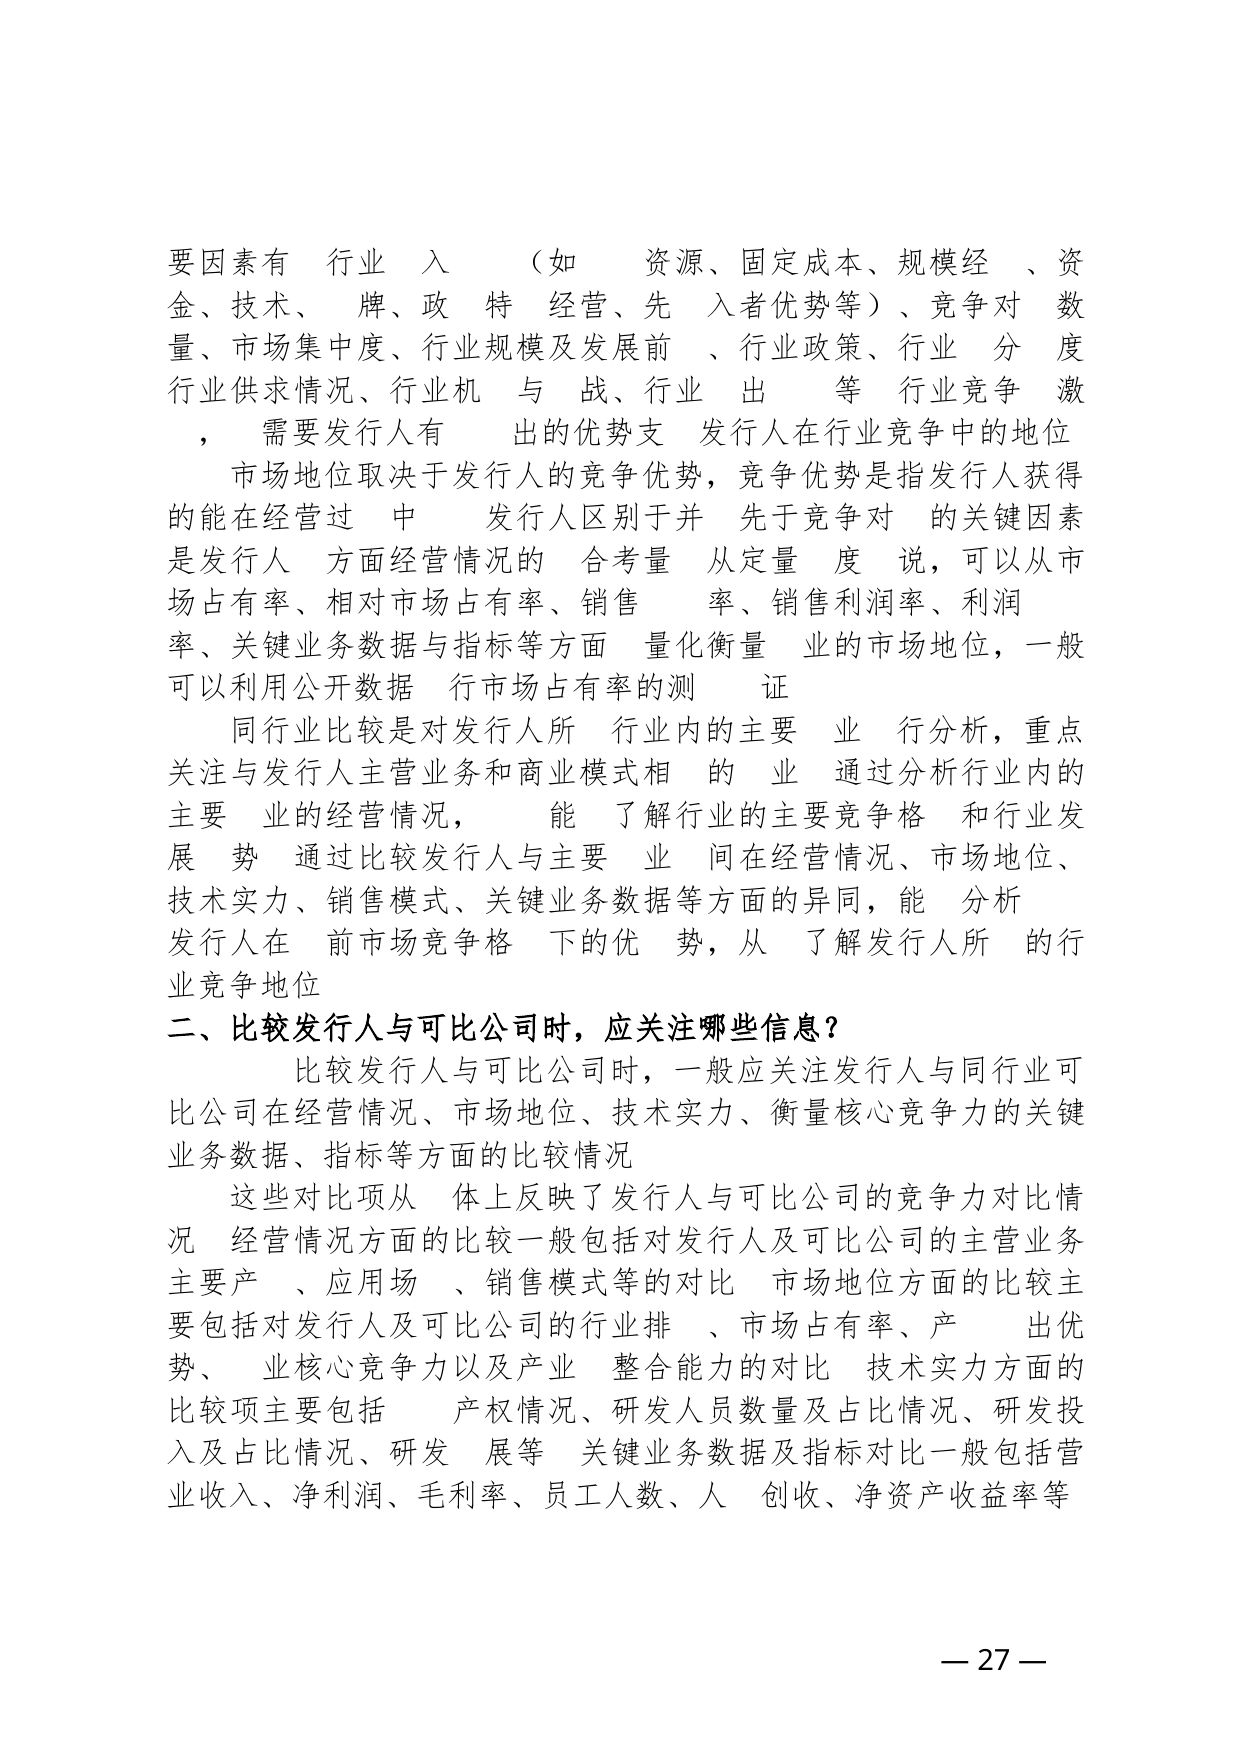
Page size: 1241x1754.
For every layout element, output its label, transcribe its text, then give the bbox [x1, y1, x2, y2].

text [165, 1259, 1087, 1556]
text 同行业比较是对发行人所处行业内的主要企业进行分析，重点关注与发行人主营业务和商业模式相似的企业。通过分析行业内的主要企业的经营情况，我们能够了解行业的主要竞争格局和行业发展趋势；通过比较发行人与主要企业之间在经营情况、市场地位、技术实力、销售模式、关键业务数据等方面的异同，能够分析掌握发行人在当前市场竞争格局下的优劣势，从而了解发行人所处的行业竞争地位。 [165, 791, 1087, 1089]
text 答：比较发行人与可比公司时，一般应关注发行人与同行业可比公司在经营情况、市场地位、技术实力、衡量核心竞争力的关键业务数据、指标等方面的比较情况。 [165, 1131, 1087, 1259]
text 市场地位取决于发行人的竞争优势，竞争优势是指发行人获得的能在经营过程中帮助发行人区别于并领先于竞争对手的关键因素，是发行人各方面经营情况的综合考量。从定量角度来说，可以从市场占有率、相对市场占有率、销售增长率、销售利润率、利润增长率、关键业务数据与指标等方面来量化衡量企业的市场地位，一般可以利用公开数据进行市场占有率的测算验证。 [165, 536, 1087, 791]
text 二、比较发行人与可比公司时，应关注哪些信息？ [165, 1089, 1087, 1131]
text 行业竞争情况，又称竞争格局，是指在同一空间区域内，竞争对手的积累程度和竞争状况。 一般来说，影响行业竞争情况的主要因素有：行业进入壁垒（如自然资源、固定成本、规模经济、资金、技术、品牌、政府特许经营、先进入者优势等）、竞争对手数量、市场集中度、行业规模及发展前景、行业政策、行业细分程度、行业供求情况、行业机遇与挑战、行业退出障碍等。行业竞争越激烈，越需要发行人有更突出的优势支撑发行人在行业竞争中的地位。 [165, 239, 1087, 536]
